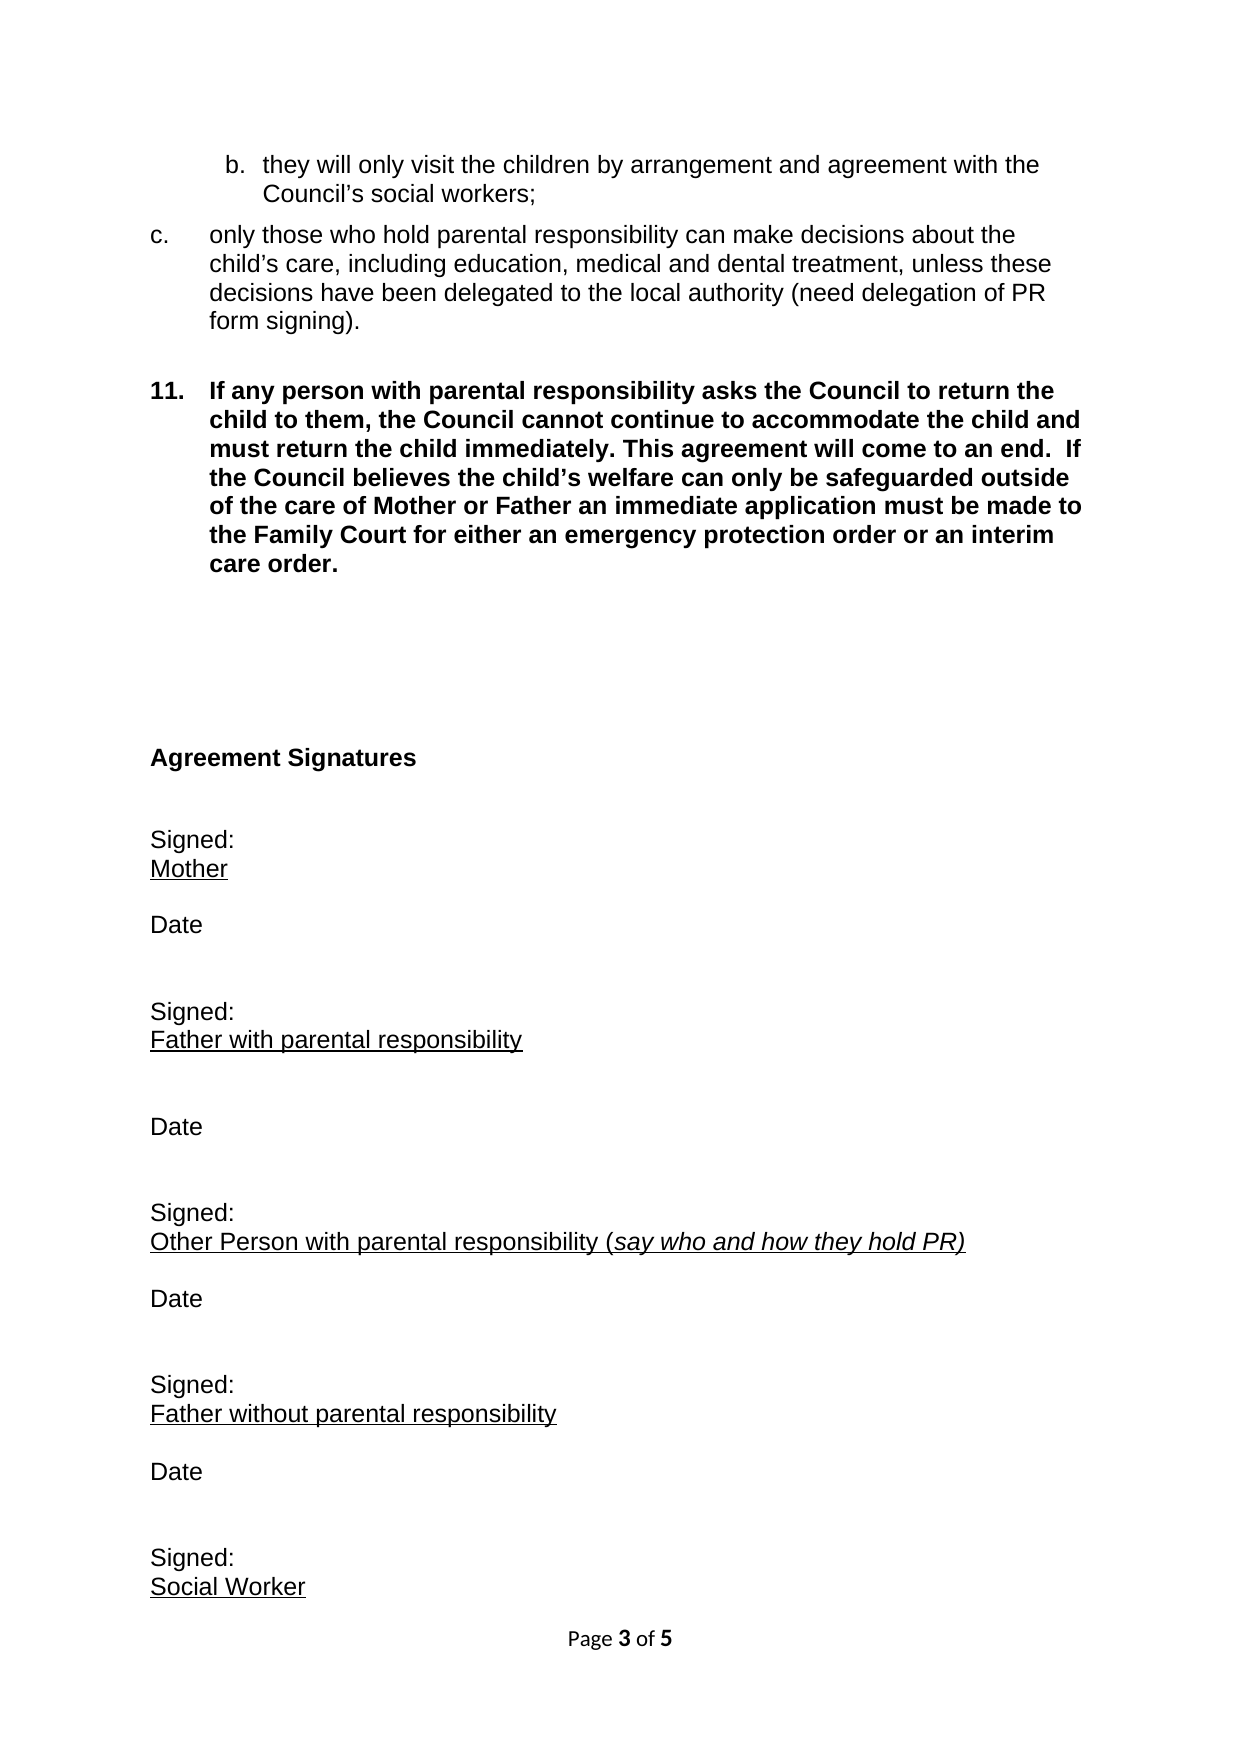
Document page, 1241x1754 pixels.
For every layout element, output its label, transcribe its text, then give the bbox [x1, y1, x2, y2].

text Agreement Signatures [150, 742, 1090, 771]
list only those who hold parental responsibility can make decisions about the child’s care, including education, medical and dental treatment, unless these decisions have been delegated to the local authority (need delegation of PR form signing). [150, 220, 1090, 335]
text Social Worker [150, 1572, 1090, 1601]
text Date [150, 1457, 1090, 1486]
text Father with parental responsibility [150, 1026, 1090, 1054]
text Signed: [150, 1371, 1090, 1399]
text Signed: [150, 997, 1090, 1026]
text Date [150, 1112, 1090, 1141]
text Date [150, 1284, 1090, 1313]
text Mother [150, 854, 1090, 882]
text Signed: [150, 825, 1090, 854]
list they will only visit the children by arrangement and agreement with the Council’s social workers; [225, 150, 1090, 207]
list If any person with parental responsibility asks the Council to return the child to them, the Council cannot continue to accommodate the child and must return the child immediately. This agreement will come to an end. If the Council believes the child’s welfare can only be safeguarded outside of the care of Mother or Father an immediate application must be made to the Family Court for either an emergency protection order or an interim care order. [150, 376, 1090, 577]
text Father without parental responsibility [150, 1399, 1090, 1428]
text Date [150, 911, 1090, 939]
text Signed: [150, 1198, 1090, 1227]
text Signed: [150, 1543, 1090, 1572]
text Other Person with parental responsibility (say who and how they hold PR) [150, 1227, 1090, 1256]
